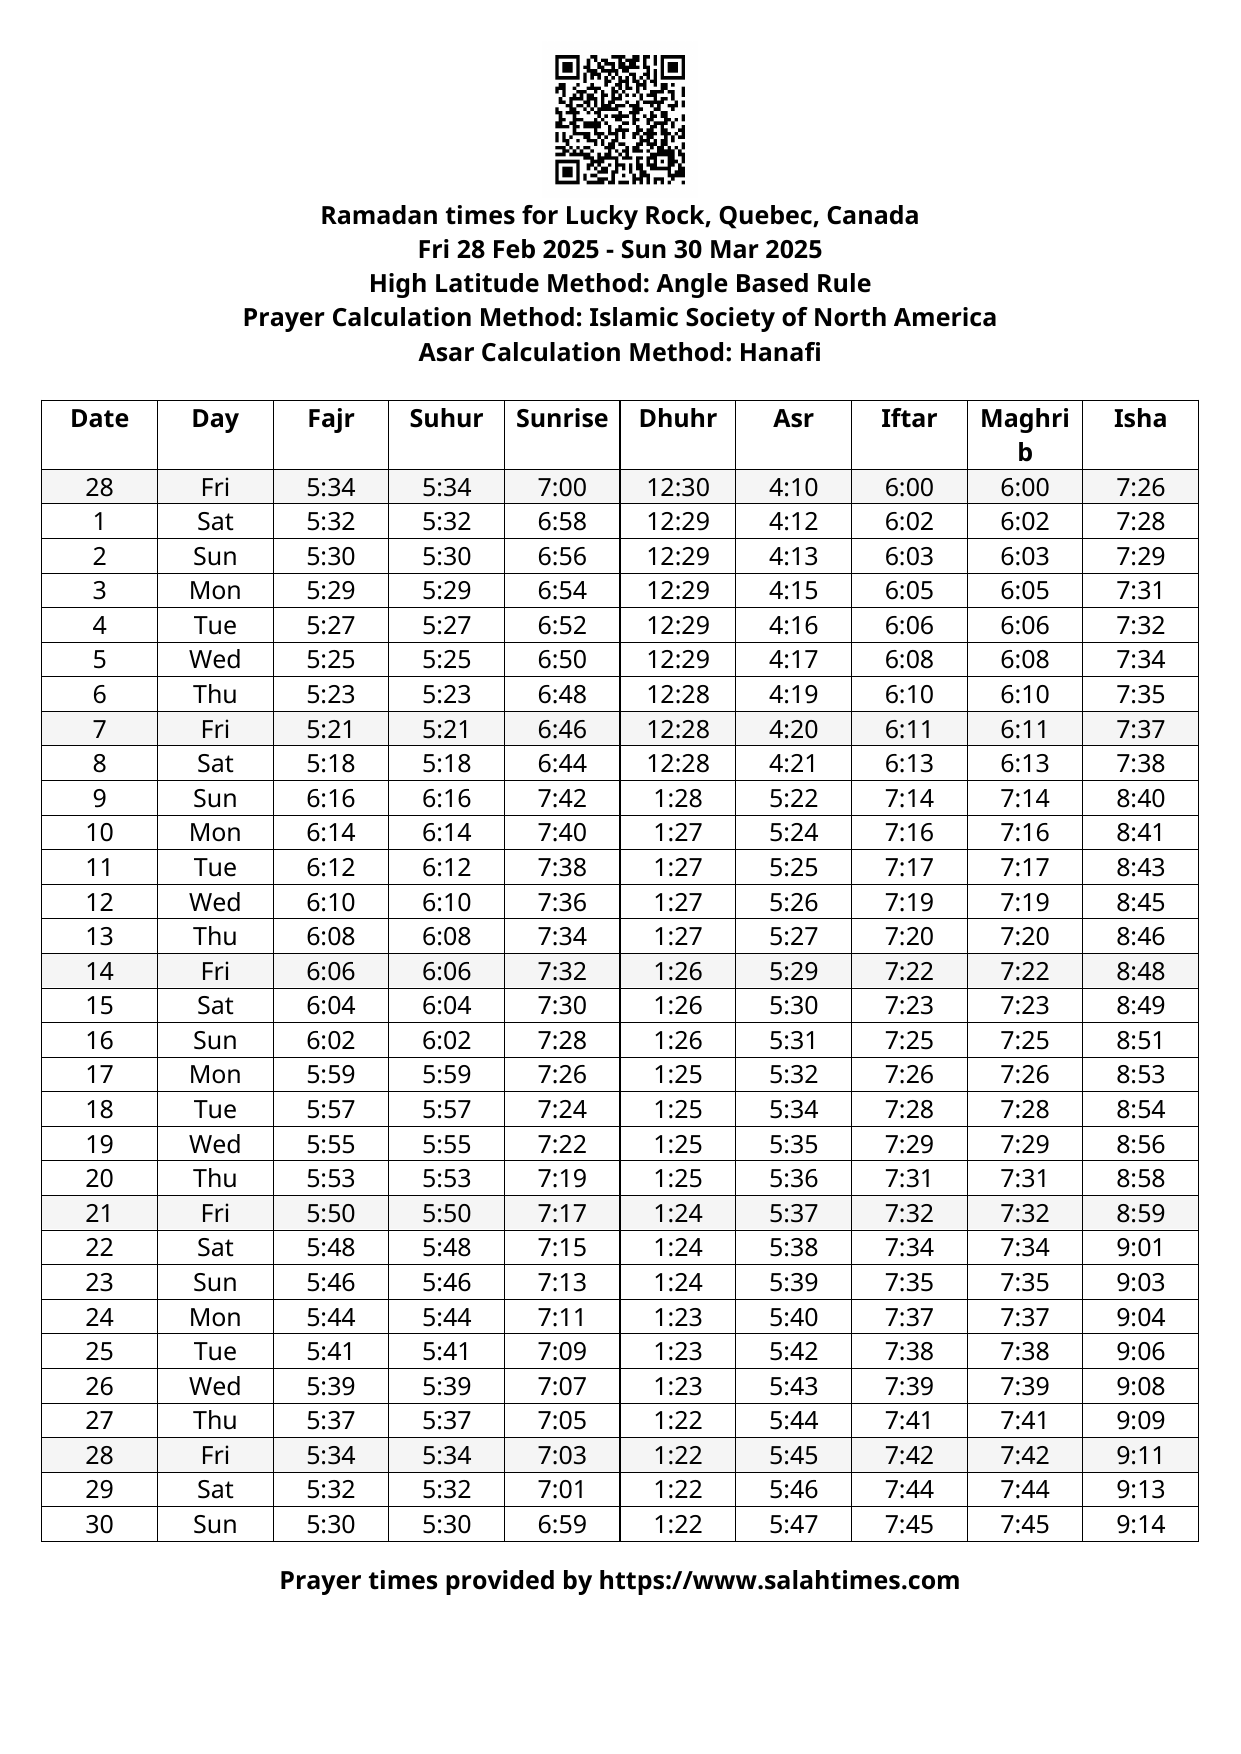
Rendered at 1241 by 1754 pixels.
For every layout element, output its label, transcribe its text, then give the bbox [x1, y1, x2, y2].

table_cell 1:23 [621, 1300, 735, 1333]
table_cell 7:23 [852, 989, 967, 1022]
table_cell 9:04 [1083, 1300, 1198, 1333]
table_cell 5:39 [736, 1265, 851, 1299]
table_cell 7:35 [968, 1265, 1082, 1299]
table_cell 23 [42, 1265, 157, 1299]
table_cell 7:28 [1083, 504, 1198, 538]
table_cell Mon [158, 816, 273, 849]
table_cell 7:31 [852, 1161, 967, 1195]
table_cell 6:52 [505, 608, 619, 642]
table_cell 7:26 [505, 1058, 619, 1091]
table_cell Wed [158, 1369, 273, 1402]
table_cell 7:44 [852, 1473, 967, 1506]
table_cell 8:46 [1083, 919, 1198, 953]
table_cell 1:24 [621, 1265, 735, 1299]
table_cell 6:11 [852, 712, 967, 745]
table_cell 6:00 [968, 470, 1082, 503]
table_cell 8:49 [1083, 989, 1198, 1022]
table_cell 5:50 [389, 1196, 504, 1229]
table_cell 5:35 [736, 1127, 851, 1160]
table_cell 5:32 [274, 504, 388, 538]
table_cell 9:14 [1083, 1507, 1198, 1541]
table_cell 1:27 [621, 919, 735, 953]
table_cell 7:34 [968, 1231, 1082, 1264]
table_cell 6:08 [274, 919, 388, 953]
table_cell 5:25 [736, 850, 851, 884]
table_cell 5:25 [274, 643, 388, 676]
table_cell 7:39 [968, 1369, 1082, 1402]
table_cell 7:44 [968, 1473, 1082, 1506]
table_cell 5:41 [389, 1334, 504, 1368]
table_cell 6:04 [274, 989, 388, 1022]
table_cell 6:11 [968, 712, 1082, 745]
table_cell 5:23 [389, 677, 504, 711]
table_cell 7:31 [968, 1161, 1082, 1195]
table_cell 6:02 [389, 1023, 504, 1057]
table_cell 5:37 [389, 1404, 504, 1437]
table_cell 5:55 [389, 1127, 504, 1160]
table_cell 19 [42, 1127, 157, 1160]
table_cell 5:22 [736, 781, 851, 814]
table_cell 7:00 [505, 470, 619, 503]
table_cell 5:36 [736, 1161, 851, 1195]
table_cell Sat [158, 1231, 273, 1264]
table_cell 2 [42, 539, 157, 572]
table_cell Fri [158, 712, 273, 745]
table_cell 9 [42, 781, 157, 814]
table_cell 7:26 [968, 1058, 1082, 1091]
table_cell Thu [158, 1404, 273, 1437]
table_cell Sun [158, 781, 273, 814]
table_cell 7:34 [505, 919, 619, 953]
table_cell 5:21 [274, 712, 388, 745]
table_cell 7:19 [505, 1161, 619, 1195]
table_cell 4:20 [736, 712, 851, 745]
table_cell 12 [42, 885, 157, 918]
table_cell 4 [42, 608, 157, 642]
table_cell 5:53 [389, 1161, 504, 1195]
table_cell 8:53 [1083, 1058, 1198, 1091]
table_cell Sun [158, 1265, 273, 1299]
table_cell 7:20 [968, 919, 1082, 953]
table_header Fajr [274, 401, 388, 469]
table_cell 8:48 [1083, 954, 1198, 987]
table_header Maghrib [968, 401, 1082, 469]
table_cell Fri [158, 1196, 273, 1229]
table_cell 5:30 [389, 539, 504, 572]
table_cell 12:30 [621, 470, 735, 503]
table_cell 8:58 [1083, 1161, 1198, 1195]
table_cell 5:34 [736, 1092, 851, 1126]
table_cell 7:32 [505, 954, 619, 987]
table_cell 5:32 [274, 1473, 388, 1506]
table_cell 30 [42, 1507, 157, 1541]
table_cell 6:14 [274, 816, 388, 849]
table_cell 1:27 [621, 850, 735, 884]
table_cell 5:46 [389, 1265, 504, 1299]
table_cell 12:28 [621, 677, 735, 711]
table_cell 5:34 [274, 1438, 388, 1472]
table_cell 6:04 [389, 989, 504, 1022]
table_cell 1:22 [621, 1404, 735, 1437]
table_cell 5:40 [736, 1300, 851, 1333]
table_cell 26 [42, 1369, 157, 1402]
table_cell Fri [158, 470, 273, 503]
table_cell Sat [158, 746, 273, 780]
table_cell 5:42 [736, 1334, 851, 1368]
table_cell 5:30 [274, 539, 388, 572]
table_cell 7:38 [1083, 746, 1198, 780]
table_cell 7:41 [852, 1404, 967, 1437]
table_cell 28 [42, 470, 157, 503]
table_cell 1:26 [621, 1023, 735, 1057]
table_cell 7:22 [852, 954, 967, 987]
table_header Suhur [389, 401, 504, 469]
table_cell Mon [158, 1058, 273, 1091]
table_cell Wed [158, 885, 273, 918]
table_cell 6:05 [968, 574, 1082, 607]
table_cell 4:17 [736, 643, 851, 676]
table_cell 6:16 [389, 781, 504, 814]
table_cell 7:20 [852, 919, 967, 953]
table_cell 6:13 [968, 746, 1082, 780]
table_cell 5:24 [736, 816, 851, 849]
table_cell 4:10 [736, 470, 851, 503]
table_cell Wed [158, 1127, 273, 1160]
table_cell 5:44 [389, 1300, 504, 1333]
table_cell 1:22 [621, 1507, 735, 1541]
table_cell 6:03 [968, 539, 1082, 572]
table_cell 28 [42, 1438, 157, 1472]
table_cell Sun [158, 539, 273, 572]
table_cell 5:27 [274, 608, 388, 642]
table_cell 1:23 [621, 1369, 735, 1402]
table_cell 7:29 [968, 1127, 1082, 1160]
table_cell 5:29 [736, 954, 851, 987]
table_cell 7:38 [852, 1334, 967, 1368]
table_cell 8:54 [1083, 1092, 1198, 1126]
table_cell 6:10 [968, 677, 1082, 711]
table_cell 7:26 [852, 1058, 967, 1091]
table_cell 25 [42, 1334, 157, 1368]
table_cell 7:32 [968, 1196, 1082, 1229]
table_cell 6:08 [389, 919, 504, 953]
table_cell 7:05 [505, 1404, 619, 1437]
table_cell 7:38 [968, 1334, 1082, 1368]
table_cell 5:46 [274, 1265, 388, 1299]
table_cell 7:19 [852, 885, 967, 918]
table_cell 5:50 [274, 1196, 388, 1229]
table_cell 7:01 [505, 1473, 619, 1506]
table_cell 12:28 [621, 712, 735, 745]
table_cell 5:30 [736, 989, 851, 1022]
table_cell 1:25 [621, 1092, 735, 1126]
table_cell 7:13 [505, 1265, 619, 1299]
table_cell 5:18 [274, 746, 388, 780]
table_cell 7:16 [968, 816, 1082, 849]
table_cell 5:48 [389, 1231, 504, 1264]
table_cell 12:29 [621, 504, 735, 538]
table_cell 1:25 [621, 1161, 735, 1195]
table_cell Fri [158, 954, 273, 987]
table_cell 5:27 [389, 608, 504, 642]
table_cell 6:56 [505, 539, 619, 572]
table_cell 5:21 [389, 712, 504, 745]
table_cell 6:06 [968, 608, 1082, 642]
table_cell Wed [158, 643, 273, 676]
table_cell 7 [42, 712, 157, 745]
table_cell 5:43 [736, 1369, 851, 1402]
table_header Asr [736, 401, 851, 469]
table_cell 9:08 [1083, 1369, 1198, 1402]
table_cell 1:26 [621, 954, 735, 987]
table_cell 12:29 [621, 643, 735, 676]
picture [542, 41, 699, 198]
table_cell 12:28 [621, 746, 735, 780]
table_cell 7:42 [505, 781, 619, 814]
table_cell 8:59 [1083, 1196, 1198, 1229]
table_cell 5:32 [389, 504, 504, 538]
table_cell 8:45 [1083, 885, 1198, 918]
text Prayer Calculation Method: Islamic Society of North America [42, 300, 1198, 334]
table_cell Sun [158, 1507, 273, 1541]
table_cell 6:00 [852, 470, 967, 503]
table_cell 5:37 [736, 1196, 851, 1229]
table_header Isha [1083, 401, 1198, 469]
table_cell 22 [42, 1231, 157, 1264]
table_cell Thu [158, 919, 273, 953]
table_cell 6:02 [274, 1023, 388, 1057]
table_cell 6:05 [852, 574, 967, 607]
table_cell 4:12 [736, 504, 851, 538]
table_cell 7:42 [968, 1438, 1082, 1472]
table_cell 5:45 [736, 1438, 851, 1472]
table_cell 5:39 [389, 1369, 504, 1402]
table_cell Sat [158, 504, 273, 538]
table_cell 5:29 [389, 574, 504, 607]
table_cell 7:11 [505, 1300, 619, 1333]
table_cell 7:15 [505, 1231, 619, 1264]
table_cell 7:07 [505, 1369, 619, 1402]
table_cell 6:50 [505, 643, 619, 676]
table_cell 1:22 [621, 1473, 735, 1506]
table_cell Tue [158, 608, 273, 642]
table_cell 1:24 [621, 1196, 735, 1229]
table_cell 5:29 [274, 574, 388, 607]
table_cell 6:46 [505, 712, 619, 745]
table_cell 6:16 [274, 781, 388, 814]
table_cell 7:35 [1083, 677, 1198, 711]
text Ramadan times for Lucky Rock, Quebec, Canada [42, 198, 1198, 232]
table_cell 6:06 [274, 954, 388, 987]
table_cell 5:57 [274, 1092, 388, 1126]
table_cell 7:40 [505, 816, 619, 849]
table_cell 5:27 [736, 919, 851, 953]
table_cell 6:59 [505, 1507, 619, 1541]
table_cell 7:24 [505, 1092, 619, 1126]
table_cell 6:06 [852, 608, 967, 642]
table_cell 6:58 [505, 504, 619, 538]
table_cell 5:30 [274, 1507, 388, 1541]
table_cell 5:39 [274, 1369, 388, 1402]
table_cell 7:36 [505, 885, 619, 918]
table_cell 12:29 [621, 574, 735, 607]
table_cell 7:30 [505, 989, 619, 1022]
table_cell 6:10 [852, 677, 967, 711]
table_cell 1:27 [621, 885, 735, 918]
table_cell 15 [42, 989, 157, 1022]
table_cell 7:14 [852, 781, 967, 814]
table_cell 7:17 [505, 1196, 619, 1229]
table_cell 7:37 [1083, 712, 1198, 745]
table_cell 5:48 [274, 1231, 388, 1264]
table_cell 6:44 [505, 746, 619, 780]
table_cell 7:23 [968, 989, 1082, 1022]
table_cell 6:10 [389, 885, 504, 918]
table_cell 8:40 [1083, 781, 1198, 814]
table_cell 7:31 [1083, 574, 1198, 607]
table_cell 6:12 [274, 850, 388, 884]
table_cell Mon [158, 574, 273, 607]
table_cell 6 [42, 677, 157, 711]
table_cell 7:29 [852, 1127, 967, 1160]
table_cell 7:34 [852, 1231, 967, 1264]
text Fri 28 Feb 2025 - Sun 30 Mar 2025 [42, 232, 1198, 266]
table_cell 7:25 [852, 1023, 967, 1057]
table_cell 5:41 [274, 1334, 388, 1368]
table_cell 5:18 [389, 746, 504, 780]
table_cell 7:34 [1083, 643, 1198, 676]
table_cell 7:37 [968, 1300, 1082, 1333]
table_cell 5:57 [389, 1092, 504, 1126]
table_cell 7:09 [505, 1334, 619, 1368]
table_cell 5:47 [736, 1507, 851, 1541]
table_cell 18 [42, 1092, 157, 1126]
table_cell 7:19 [968, 885, 1082, 918]
table_cell 5:30 [389, 1507, 504, 1541]
table_cell Fri [158, 1438, 273, 1472]
table_cell 5:32 [389, 1473, 504, 1506]
table_cell 7:28 [505, 1023, 619, 1057]
text Asar Calculation Method: Hanafi [42, 334, 1198, 368]
table_cell 5:59 [274, 1058, 388, 1091]
table_cell 1:25 [621, 1127, 735, 1160]
table_cell 9:03 [1083, 1265, 1198, 1299]
table_cell 7:32 [852, 1196, 967, 1229]
table_cell Tue [158, 1334, 273, 1368]
table_cell 6:12 [389, 850, 504, 884]
table_cell 6:03 [852, 539, 967, 572]
table_cell 1:28 [621, 781, 735, 814]
table_cell 6:02 [852, 504, 967, 538]
table_cell 8:56 [1083, 1127, 1198, 1160]
table_cell 1:23 [621, 1334, 735, 1368]
table_cell 17 [42, 1058, 157, 1091]
table_cell 7:28 [968, 1092, 1082, 1126]
table_cell 9:09 [1083, 1404, 1198, 1437]
table_cell 29 [42, 1473, 157, 1506]
table_cell 9:06 [1083, 1334, 1198, 1368]
table_cell 6:48 [505, 677, 619, 711]
table_cell 5:31 [736, 1023, 851, 1057]
table_cell 1 [42, 504, 157, 538]
table_cell Mon [158, 1300, 273, 1333]
table_cell 5:46 [736, 1473, 851, 1506]
table_cell 5:53 [274, 1161, 388, 1195]
table_cell 5:44 [274, 1300, 388, 1333]
table_cell Tue [158, 850, 273, 884]
table_cell 3 [42, 574, 157, 607]
table_cell 6:08 [852, 643, 967, 676]
table_cell 13 [42, 919, 157, 953]
table_header Dhuhr [621, 401, 735, 469]
table_cell 7:22 [968, 954, 1082, 987]
table_header Iftar [852, 401, 967, 469]
table_cell 6:06 [389, 954, 504, 987]
table_cell 7:32 [1083, 608, 1198, 642]
table_cell 20 [42, 1161, 157, 1195]
text High Latitude Method: Angle Based Rule [42, 266, 1198, 300]
table_cell 6:14 [389, 816, 504, 849]
table_cell 5:34 [389, 1438, 504, 1472]
table_cell 1:26 [621, 989, 735, 1022]
table_cell 7:37 [852, 1300, 967, 1333]
table_cell 21 [42, 1196, 157, 1229]
table_cell 7:39 [852, 1369, 967, 1402]
table_cell 1:25 [621, 1058, 735, 1091]
table_cell 4:15 [736, 574, 851, 607]
table_cell 6:02 [968, 504, 1082, 538]
table_cell 5:23 [274, 677, 388, 711]
table_cell 9:13 [1083, 1473, 1198, 1506]
table_cell 8:43 [1083, 850, 1198, 884]
table_cell 7:41 [968, 1404, 1082, 1437]
table_header Day [158, 401, 273, 469]
table_cell 9:01 [1083, 1231, 1198, 1264]
table_cell 16 [42, 1023, 157, 1057]
table_cell 7:35 [852, 1265, 967, 1299]
table_cell Sat [158, 1473, 273, 1506]
table_cell 4:21 [736, 746, 851, 780]
table_cell 6:10 [274, 885, 388, 918]
table_cell 7:17 [852, 850, 967, 884]
text Prayer times provided by https://www.salahtimes.com [42, 1563, 1198, 1597]
table_cell 7:16 [852, 816, 967, 849]
table_cell 27 [42, 1404, 157, 1437]
table_cell 7:28 [852, 1092, 967, 1126]
table_cell 7:03 [505, 1438, 619, 1472]
table_cell 12:29 [621, 608, 735, 642]
table_cell 8:51 [1083, 1023, 1198, 1057]
table_cell 7:14 [968, 781, 1082, 814]
table_cell 1:27 [621, 816, 735, 849]
table_cell 5:32 [736, 1058, 851, 1091]
table_cell 1:22 [621, 1438, 735, 1472]
table_cell 24 [42, 1300, 157, 1333]
table_cell 9:11 [1083, 1438, 1198, 1472]
table_cell 10 [42, 816, 157, 849]
table_cell 5:38 [736, 1231, 851, 1264]
table_cell 5 [42, 643, 157, 676]
table_cell Thu [158, 677, 273, 711]
table_cell Tue [158, 1092, 273, 1126]
table_cell 7:42 [852, 1438, 967, 1472]
table_cell 4:16 [736, 608, 851, 642]
table_cell 7:45 [852, 1507, 967, 1541]
table_cell 5:44 [736, 1404, 851, 1437]
table_cell 6:54 [505, 574, 619, 607]
table_cell 5:55 [274, 1127, 388, 1160]
table_cell 7:22 [505, 1127, 619, 1160]
table_cell 7:26 [1083, 470, 1198, 503]
table_cell 5:37 [274, 1404, 388, 1437]
table_cell 7:45 [968, 1507, 1082, 1541]
table_cell 6:13 [852, 746, 967, 780]
table_cell 7:17 [968, 850, 1082, 884]
table_cell 6:08 [968, 643, 1082, 676]
table_cell 7:25 [968, 1023, 1082, 1057]
table_cell 8:41 [1083, 816, 1198, 849]
table_cell 8 [42, 746, 157, 780]
table_cell Sat [158, 989, 273, 1022]
table_cell 4:19 [736, 677, 851, 711]
table_cell 7:29 [1083, 539, 1198, 572]
table_cell 5:25 [389, 643, 504, 676]
table_cell 5:59 [389, 1058, 504, 1091]
table_cell 7:38 [505, 850, 619, 884]
table_cell 11 [42, 850, 157, 884]
table_cell 4:13 [736, 539, 851, 572]
table_header Date [42, 401, 157, 469]
table_cell 14 [42, 954, 157, 987]
table_header Sunrise [505, 401, 619, 469]
table_cell 5:34 [389, 470, 504, 503]
table_cell Sun [158, 1023, 273, 1057]
table_cell Thu [158, 1161, 273, 1195]
table_cell 12:29 [621, 539, 735, 572]
table_cell 1:24 [621, 1231, 735, 1264]
table_cell 5:34 [274, 470, 388, 503]
table_cell 5:26 [736, 885, 851, 918]
